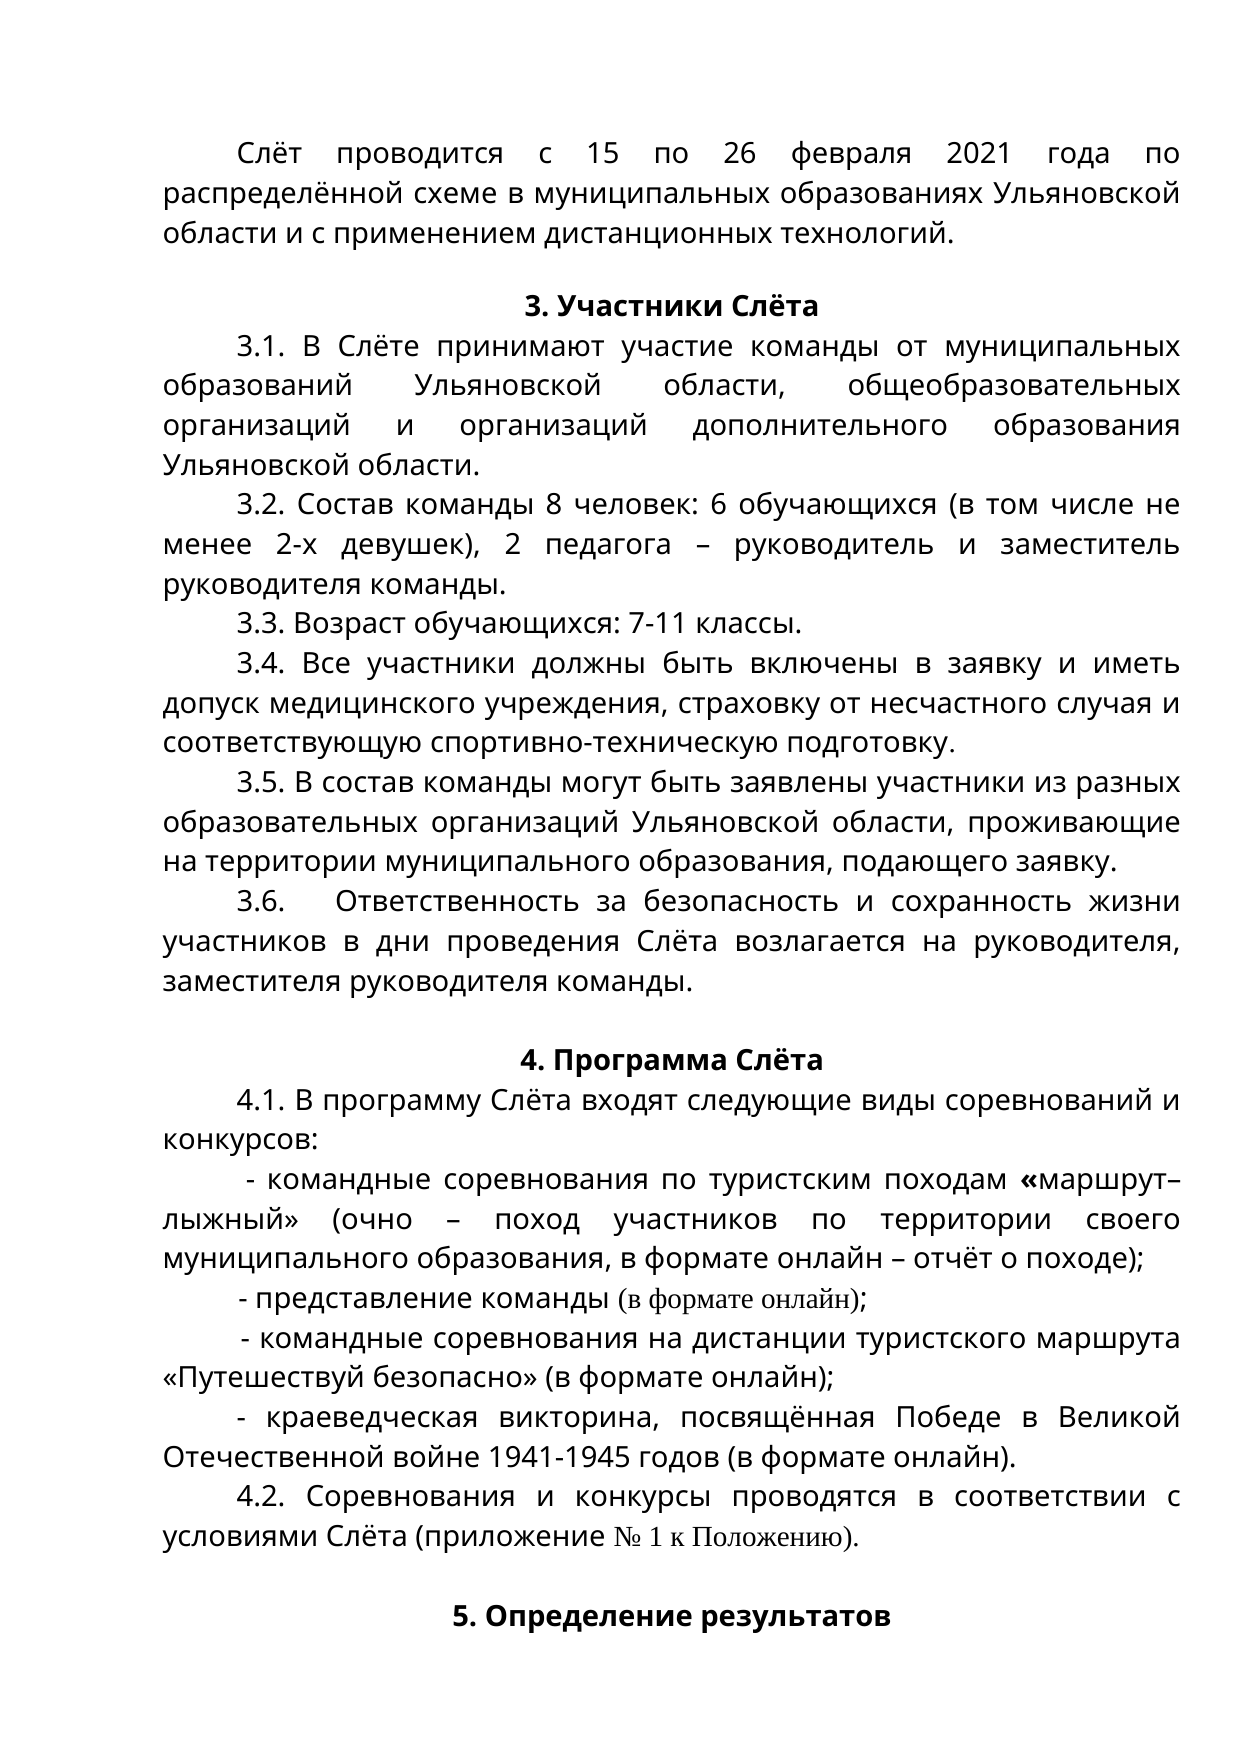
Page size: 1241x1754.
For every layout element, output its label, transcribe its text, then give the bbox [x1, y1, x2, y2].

text 4.1. В программу Слёта входят следующие виды соревнований и конкурсов: [162, 1079, 1181, 1158]
text 4.2. Соревнования и конкурсы проводятся в соответствии с условиями Слёта (приложение № 1 к Положению). [162, 1476, 1181, 1555]
text Слёт проводится с 15 по 26 февраля 2021 года по распределённой схеме в муниципальных образованиях Ульяновской области и с применением дистанционных технологий. [162, 132, 1181, 252]
text 3. Участники Слёта [162, 285, 1181, 325]
text - командные соревнования на дистанции туристского маршрута «Путешествуй безопасно» (в формате онлайн); [162, 1317, 1181, 1396]
text 3.3. Возраст обучающихся: 7-11 классы. [162, 603, 1181, 642]
text - командные соревнования по туристским походам «маршрут–лыжный» (очно – поход участников по территории своего муниципального образования, в формате онлайн – отчёт о походе); [162, 1158, 1181, 1277]
text - краеведческая викторина, посвящённая Победе в Великой Отечественной войне 1941-1945 годов (в формате онлайн). [162, 1396, 1181, 1476]
text 3.2. Состав команды 8 человек: 6 обучающихся (в том числе не менее 2-х девушек), 2 педагога – руководитель и заместитель руководителя команды. [162, 483, 1181, 603]
text - представление команды (в формате онлайн); [162, 1277, 1181, 1317]
text 3.5. В состав команды могут быть заявлены участники из разных образовательных организаций Ульяновской области, проживающие на территории муниципального образования, подающего заявку. [162, 761, 1181, 880]
text 5. Определение результатов [162, 1595, 1181, 1634]
text 3.6. Ответственность за безопасность и сохранность жизни участников в дни проведения Слёта возлагается на руководителя, заместителя руководителя команды. [162, 880, 1181, 999]
text 3.1. В Слёте принимают участие команды от муниципальных образований Ульяновской области, общеобразовательных организаций и организаций дополнительного образования Ульяновской области. [162, 325, 1181, 483]
text 3.4. Все участники должны быть включены в заявку и иметь допуск медицинского учреждения, страховку от несчастного случая и соответствующую спортивно-техническую подготовку. [162, 642, 1181, 761]
text 4. Программа Слёта [162, 1039, 1181, 1079]
